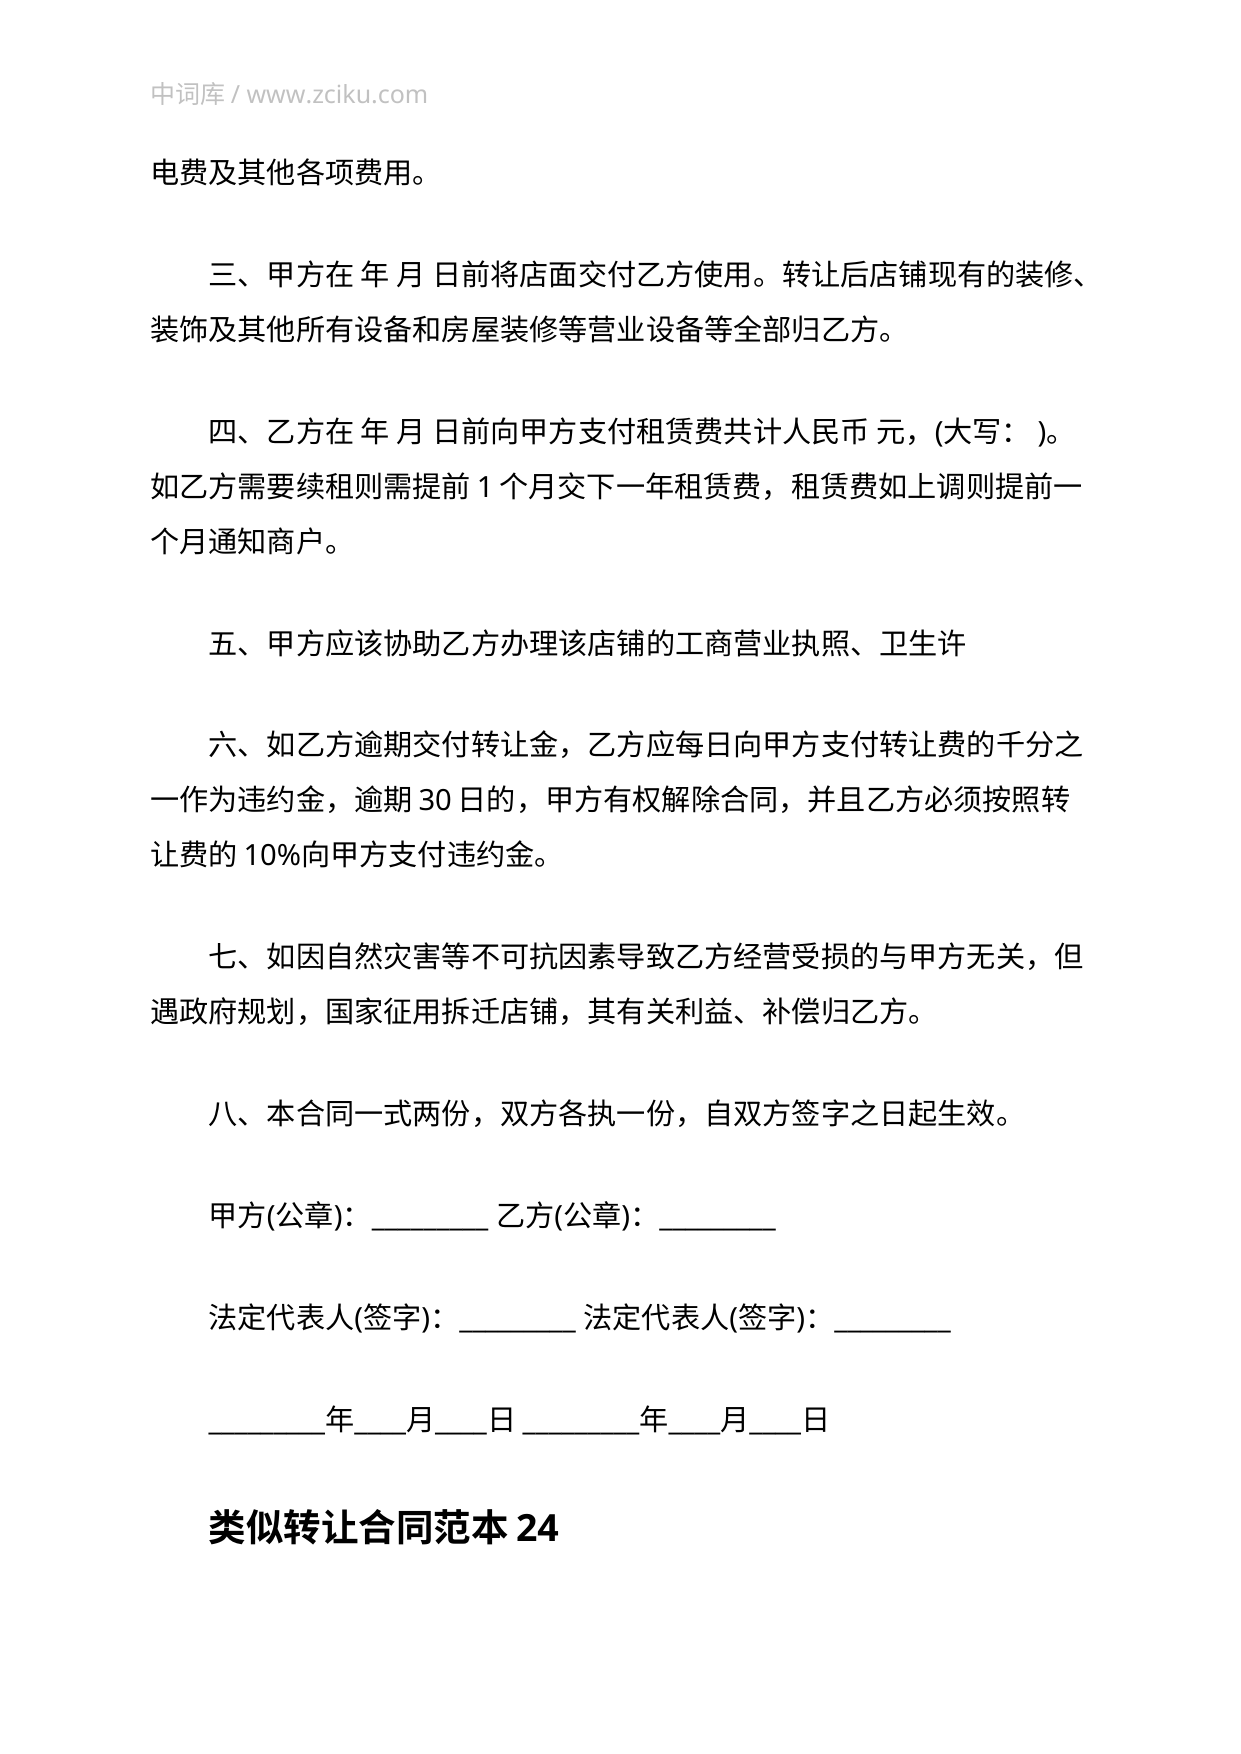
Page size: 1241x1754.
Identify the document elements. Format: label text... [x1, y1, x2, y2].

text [150, 150, 1090, 192]
text 三、甲方在 年 月 日前将店面交付乙方使用。转让后店铺现有的装修、装饰及其他所有设备和房屋装修等营业设备等全部归乙方。 [150, 252, 1090, 349]
text 七、如因自然灾害等不可抗因素导致乙方经营受损的与甲方无关，但遇政府规划，国家征用拆迁店铺，其有关利益、补偿归乙方。 [150, 934, 1090, 1031]
text 法定代表人(签字)：_________ 法定代表人(签字)：_________ [150, 1294, 1090, 1337]
text 八、本合同一式两份，双方各执一份，自双方签字之日起生效。 [150, 1091, 1090, 1133]
text 类似转让合同范本24 [150, 1498, 1090, 1553]
text 六、如乙方逾期交付转让金，乙方应每日向甲方支付转让费的千分之一作为违约金，逾期30日的，甲方有权解除合同，并且乙方必须按照转让费的10%向甲方支付违约金。 [150, 722, 1090, 874]
text _________年____月____日 _________年____月____日 [150, 1396, 1090, 1439]
text 甲方(公章)：_________ 乙方(公章)：_________ [150, 1192, 1090, 1235]
text 四、乙方在 年 月 日前向甲方支付租赁费共计人民币 元，(大写： )。如乙方需要续租则需提前1个月交下一年租赁费，租赁费如上调则提前一个月通知商户。 [150, 408, 1090, 561]
text 五、甲方应该协助乙方办理该店铺的工商营业执照、卫生许 [150, 620, 1090, 662]
